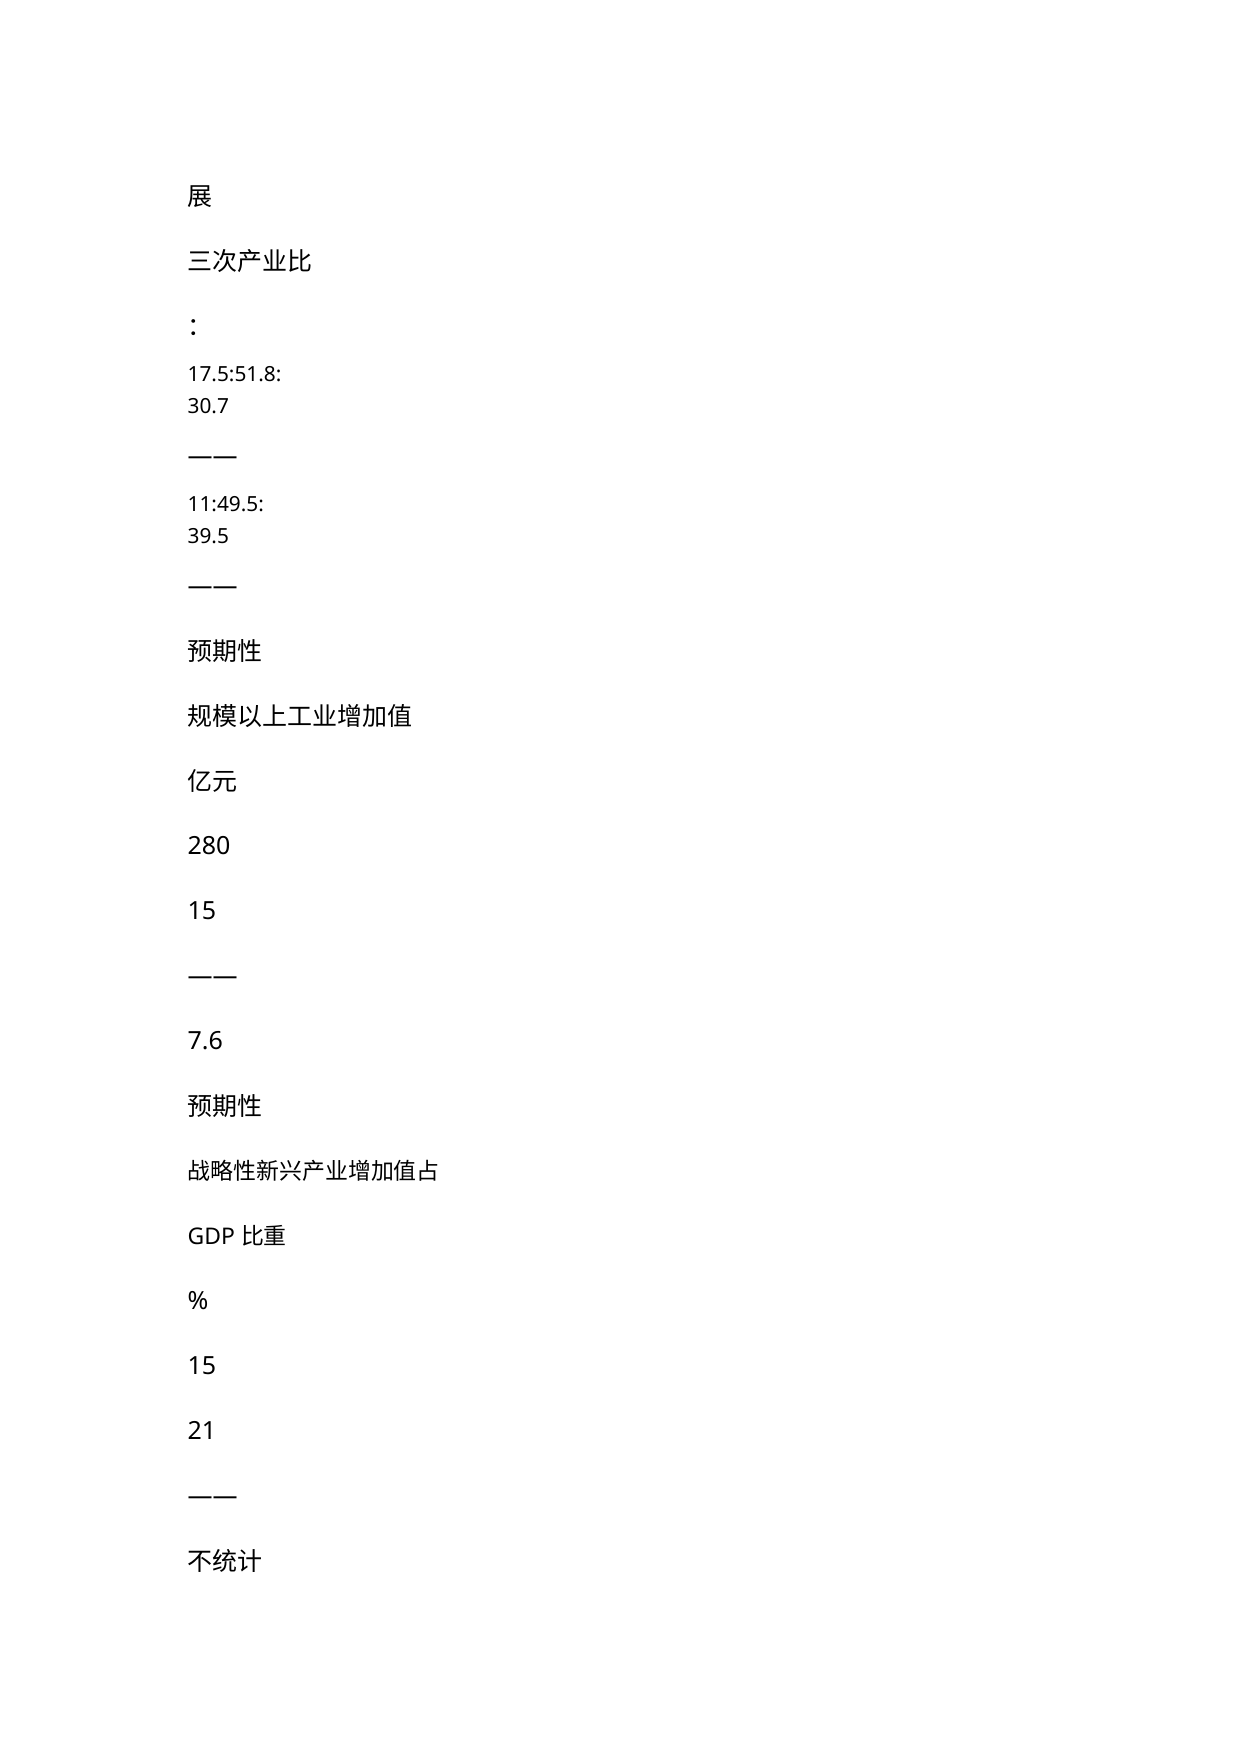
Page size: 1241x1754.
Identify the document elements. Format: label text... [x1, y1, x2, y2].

text 战略性新兴产业增加值占 [187, 1137, 1053, 1202]
text 11:49.5: [187, 487, 1053, 519]
text 展 [187, 162, 1053, 227]
text 7.6 [187, 1007, 1053, 1072]
text 三次产业比 [187, 227, 1053, 292]
text 预期性 [187, 1072, 1053, 1137]
text —— [187, 552, 1053, 617]
text 39.5 [187, 519, 1053, 552]
text 预期性 [187, 617, 1053, 682]
text —— [187, 942, 1053, 1007]
text 15 [187, 877, 1053, 942]
text —— [187, 422, 1053, 487]
text ： [187, 292, 1053, 357]
text 15 [187, 1332, 1053, 1397]
text 17.5:51.8: [187, 357, 1053, 389]
text % [187, 1267, 1053, 1332]
text GDP 比重 [187, 1202, 1053, 1267]
text 21 [187, 1397, 1053, 1462]
text 30.7 [187, 389, 1053, 422]
text 规模以上工业增加值 [187, 682, 1053, 747]
text —— [187, 1462, 1053, 1527]
text 280 [187, 812, 1053, 877]
text 亿元 [187, 747, 1053, 812]
text 不统计 [187, 1527, 1053, 1592]
